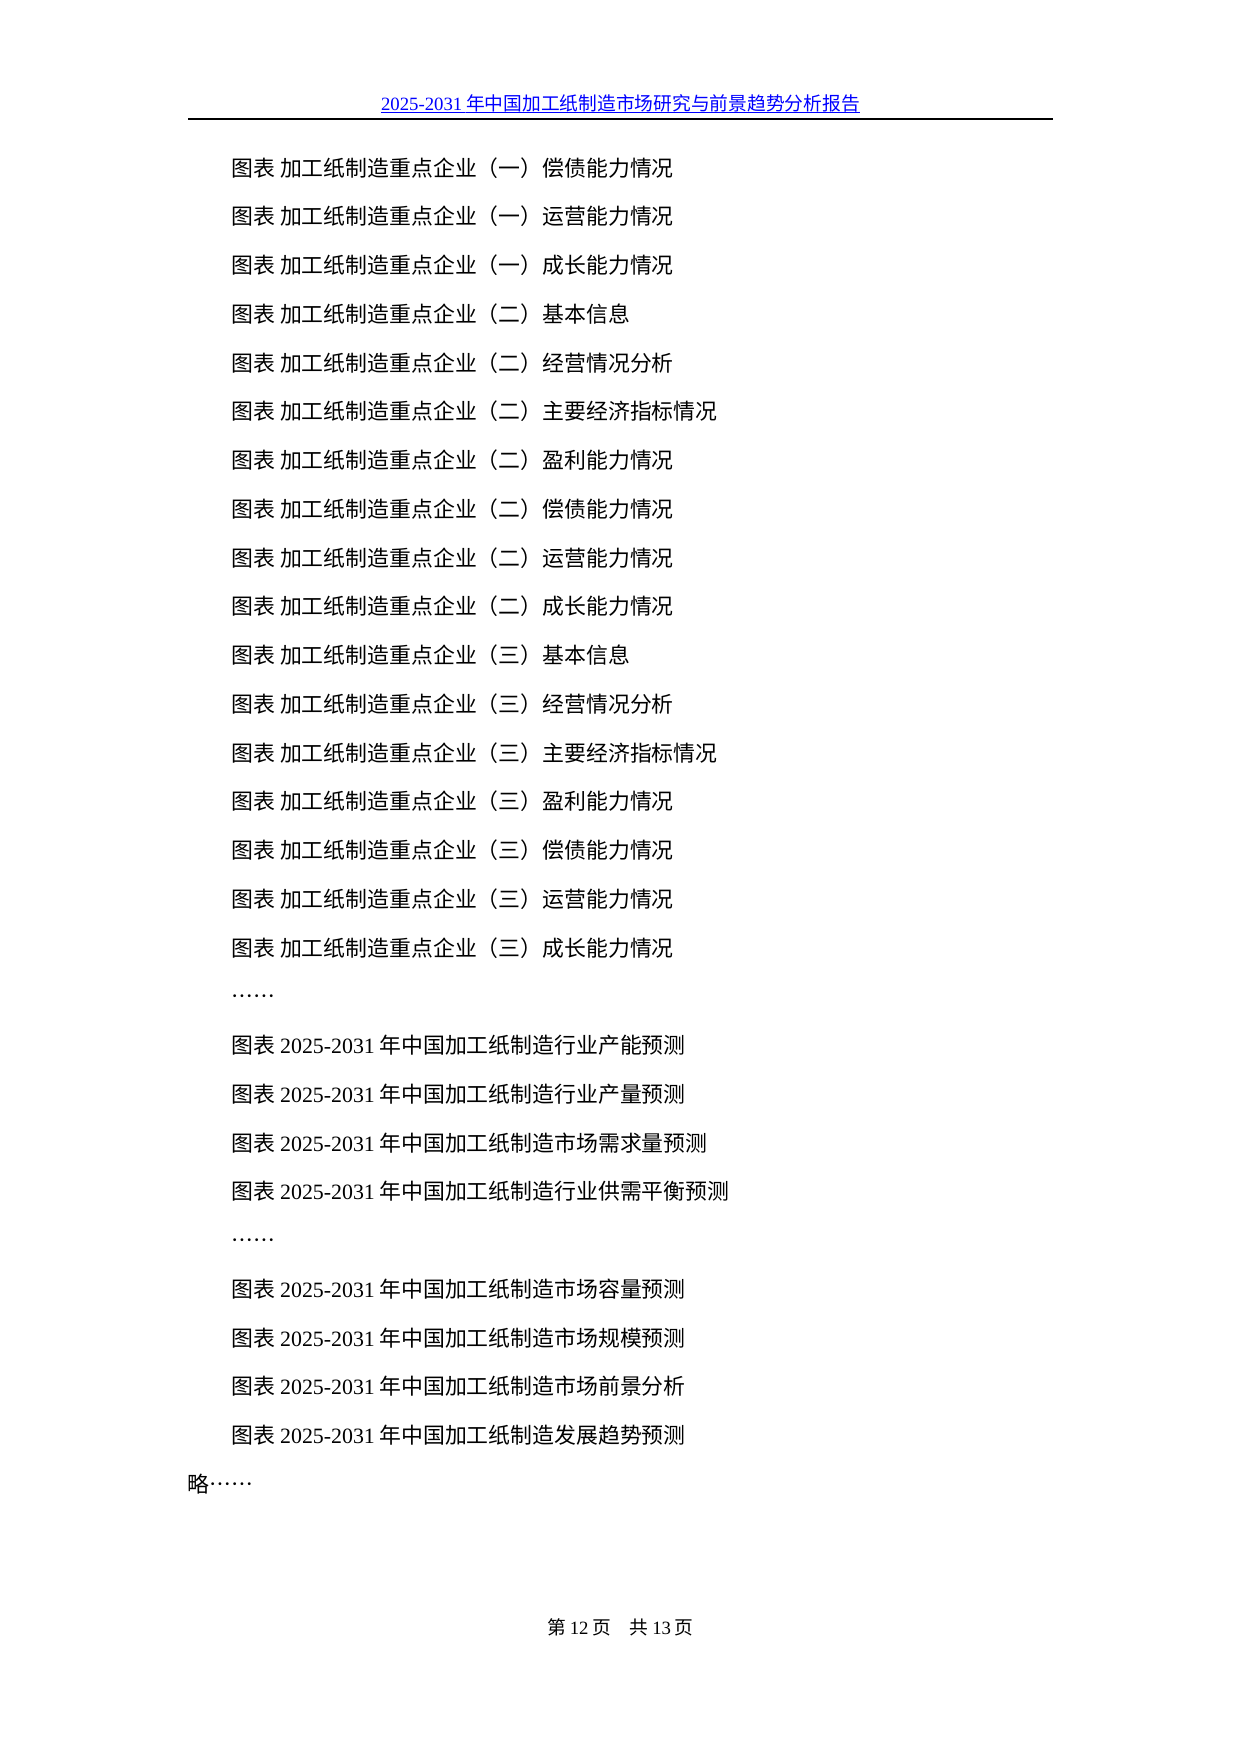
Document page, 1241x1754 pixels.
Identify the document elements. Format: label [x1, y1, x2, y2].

text [187, 150, 1053, 1499]
